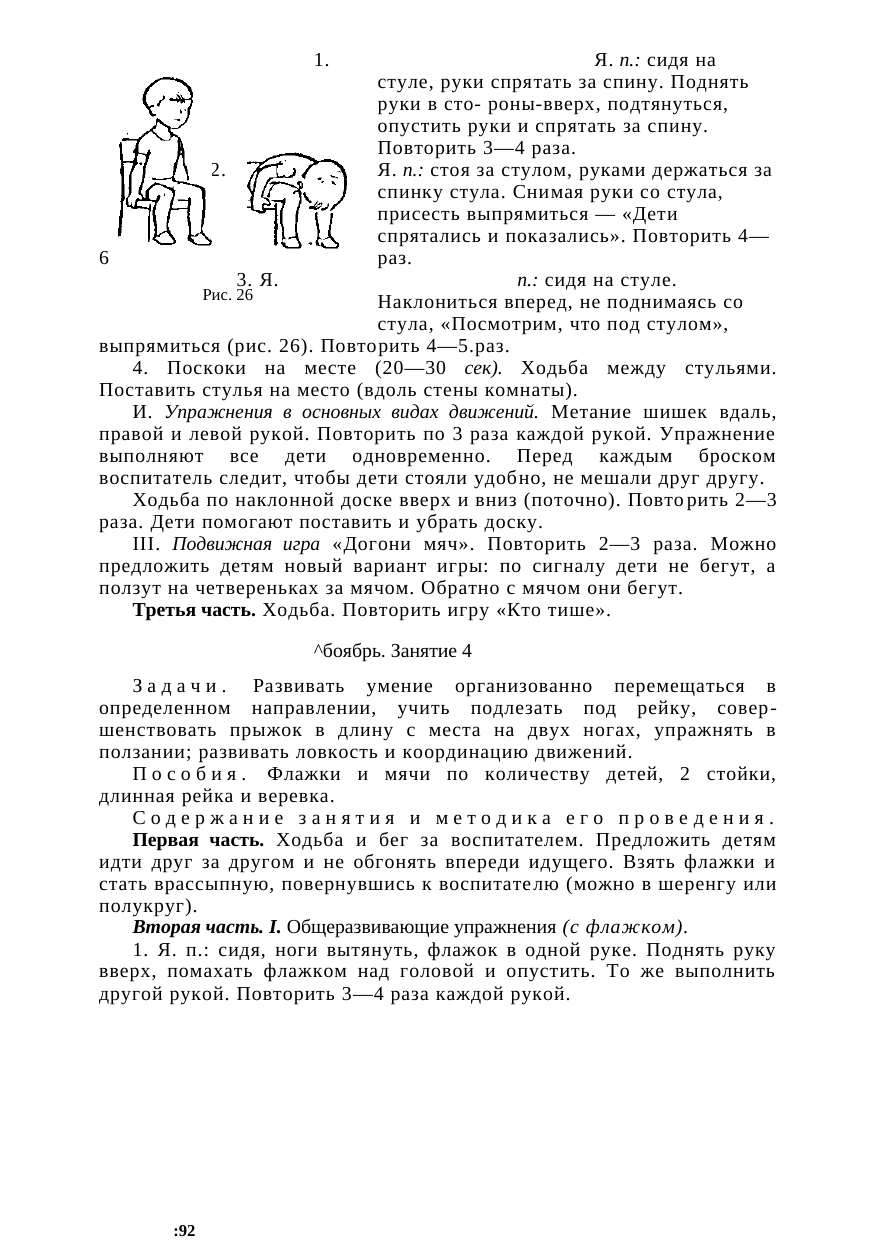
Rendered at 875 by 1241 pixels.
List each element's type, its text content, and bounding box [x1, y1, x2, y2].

picture [247, 152, 347, 249]
text 1. Я. п.: сидя, ноги вытянуть, флажок в одной руке. Поднять руку вверх, помахать флажком над головой и опустить. То же выполнить другой рукой. Повторить 3—4 раза каждой рукой. [99, 938, 777, 1004]
text Ходьба по наклонной доске вверх и вниз (поточно). Повторить 2—3 раза. Дети помогают поставить и убрать доску. [99, 489, 777, 533]
list Я. п.: стоя за стулом, руками держаться за спинку стула. Снимая руки со стула, присесть выпрямиться — «Дети спрятались и показались». Повторить 4—6 раз. [99, 159, 777, 269]
text 3. Я. п.: сидя на стуле. Наклониться вперед, не поднимаясь со стула, «Посмотрим, что под стулом», выпрямиться (рис. 26). Повторить 4—5.раз. [99, 269, 777, 357]
text Вторая часть. I. Общеразвивающие упражнения (с флажком). [99, 916, 777, 938]
text Задачи. Развивать умение организованно перемещаться в определенном направлении, учить подлезать под рейку, совершенствовать прыжок в длину с места на двух ногах, упражнять в ползании; развивать ловкость и координацию движений. [99, 675, 777, 763]
text 4. Поскоки на месте (20—30 сек). Ходьба между стульями. Поставить стулья на место (вдоль стены комнаты). [99, 357, 777, 401]
picture [118, 76, 212, 246]
text Пособия. Флажки и мячи по количеству детей, 2 стойки, длинная рейка и веревка. [99, 763, 777, 807]
text Первая часть. Ходьба и бег за воспитателем. Предложить детям идти друг за другом и не обгонять впереди идущего. Взять флажки и стать врассыпную, повернувшись к воспитателю (можно в шеренгу или полукруг). [99, 828, 777, 916]
text Содержание занятия и методика его проведения. [99, 807, 777, 828]
text И. Упражнения в основных видах движений. Метание шишек вдаль, правой и левой рукой. Повторить по 3 раза каждой рукой. Упражнение выполняют все дети одновременно. Перед каждым броском воспитатель следит, чтобы дети стояли удобно, не мешали друг другу. [99, 401, 777, 489]
list Я. п.: сидя на стуле, руки спрятать за спину. Поднять руки в сто- роны-вверх, подтянуться, опустить руки и спрятать за спину. Повторить 3—4 раза. [99, 49, 777, 159]
text ^боябрь. Занятие 4 [99, 641, 781, 661]
text III. Подвижная игра «Догони мяч». Повторить 2—3 раза. Можно предложить детям новый вариант игры: по сигналу дети не бегут, а ползут на четвереньках за мячом. Обратно с мячом они бегут. [99, 533, 777, 599]
text Третья часть. Ходьба. Повторить игру «Кто тише». [99, 599, 781, 621]
text Рис. 26 [202, 287, 253, 304]
